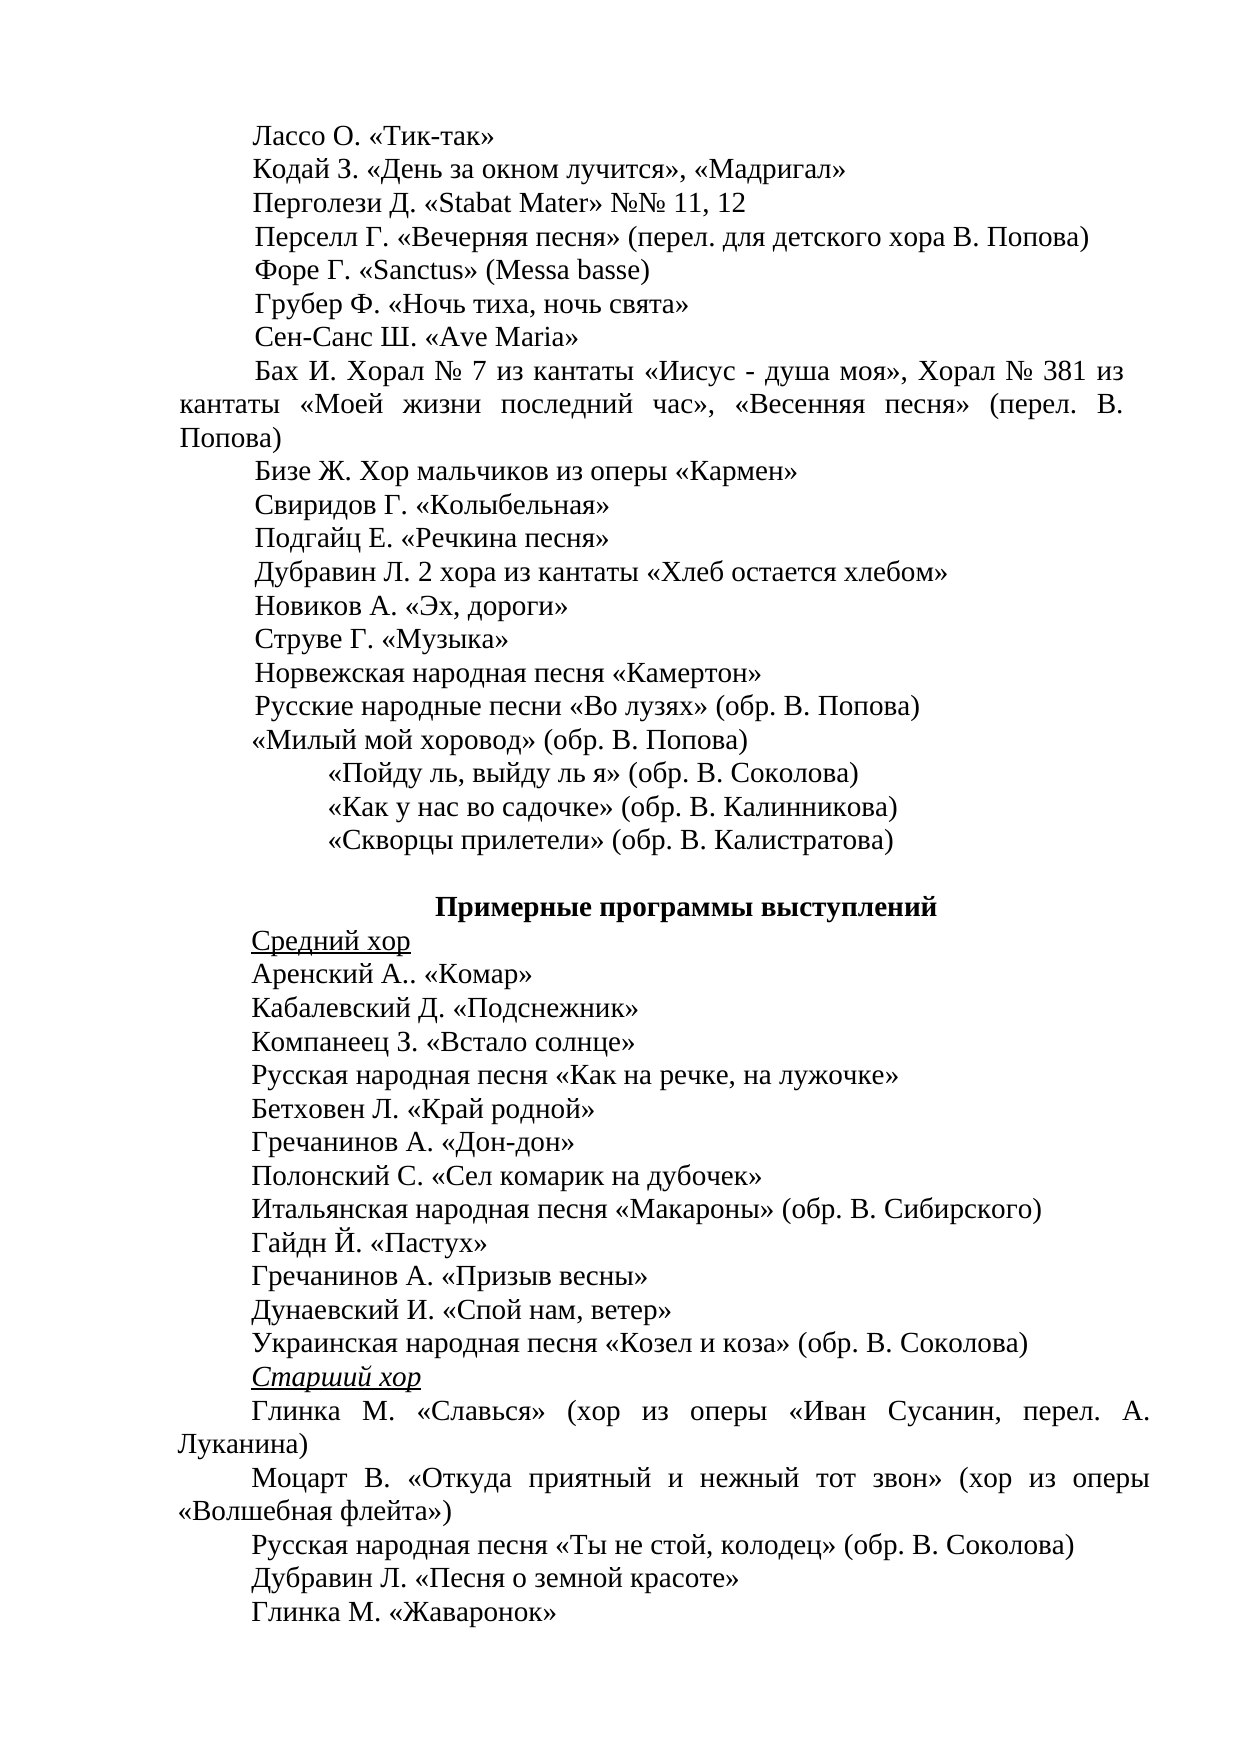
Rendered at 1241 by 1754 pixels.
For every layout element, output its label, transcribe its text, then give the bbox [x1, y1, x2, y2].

text Бетховен Л. «Край родной» [179, 1091, 1152, 1124]
text Новиков А. «Эх, дороги» [179, 588, 1152, 621]
text Глинка М. «Славься» (хор из оперы «Иван Сусанин, перел. А. Луканина) [177, 1393, 1151, 1460]
text Компанеец З. «Встало солнце» [179, 1024, 1152, 1057]
text Кабалевский Д. «Подснежник» [179, 990, 1152, 1024]
text Норвежская народная песня «Камертон» [179, 655, 1152, 688]
text Дунаевский И. «Спой нам, ветер» [177, 1292, 1152, 1326]
text Итальянская народная песня «Макароны» (обр. В. Сибирского) [179, 1191, 1152, 1225]
text Подгайц Е. «Речкина песня» [179, 521, 1152, 554]
text Струве Г. «Музыка» [179, 621, 1152, 655]
text Примерные программы выступлений [221, 889, 1152, 923]
text «Пойду ль, выйду ль я» (обр. В. Соколова) [327, 755, 1152, 789]
text Гречанинов А. «Призыв весны» [177, 1258, 1152, 1292]
text Грубер Ф. «Ночь тиха, ночь свята» [179, 286, 1152, 319]
text Перголези Д. «Stabat Mater» №№ 11, 12 [179, 185, 1152, 219]
text «Как у нас во садочке» (обр. В. Калинникова) [327, 789, 1152, 822]
text Форе Г. «Sanctus» (Messa basse) [179, 252, 1152, 286]
text Русская народная песня «Как на речке, на лужочке» [179, 1057, 1152, 1091]
text Полонский С. «Сел комарик на дубочек» [179, 1158, 1152, 1191]
text Кодай З. «День за окном лучится», «Мадригал» [179, 152, 1152, 185]
text Русская народная песня «Ты не стой, колодец» (обр. В. Соколова) [177, 1527, 1152, 1560]
text Перселл Г. «Вечерняя песня» (перел. для детского хора В. Попова) [179, 219, 1152, 252]
text Глинка М. «Жаваронок» [177, 1594, 1152, 1627]
text Свиридов Г. «Колыбельная» [179, 487, 1152, 521]
text Дубравин Л. 2 хора из кантаты «Хлеб остается хлебом» [179, 554, 1152, 588]
text Бах И. Хорал № 7 из кантаты «Иисус - душа моя», Хорал № 381 из кантаты «Моей жизни последний час», «Весенняя песня» (перел. В. Попова) [179, 353, 1124, 453]
text Дубравин Л. «Песня о земной красоте» [177, 1560, 1152, 1594]
text Лассо О. «Тик-так» [179, 118, 1152, 152]
text Средний хор [179, 923, 883, 957]
text Моцарт В. «Откуда приятный и нежный тот звон» (хор из оперы «Волшебная флейта») [177, 1460, 1151, 1527]
text Гречанинов А. «Дон-дон» [179, 1124, 1152, 1158]
text «Скворцы прилетели» (обр. В. Калистратова) [327, 822, 1152, 856]
text Гайдн Й. «Пастух» [179, 1225, 1152, 1258]
text Украинская народная песня «Козел и коза» (обр. В. Соколова) [177, 1326, 1152, 1359]
text Сен-Санс Ш. «Ave Maria» [179, 319, 1152, 353]
text Аренский А.. «Комар» [179, 957, 883, 990]
text Бизе Ж. Хор мальчиков из оперы «Кармен» [179, 453, 1152, 487]
text Старший хор [177, 1359, 1152, 1393]
text Русские народные песни «Во лузях» (обр. В. Попова) «Милый мой хоровод» (обр. В. Попова) [179, 688, 1152, 755]
